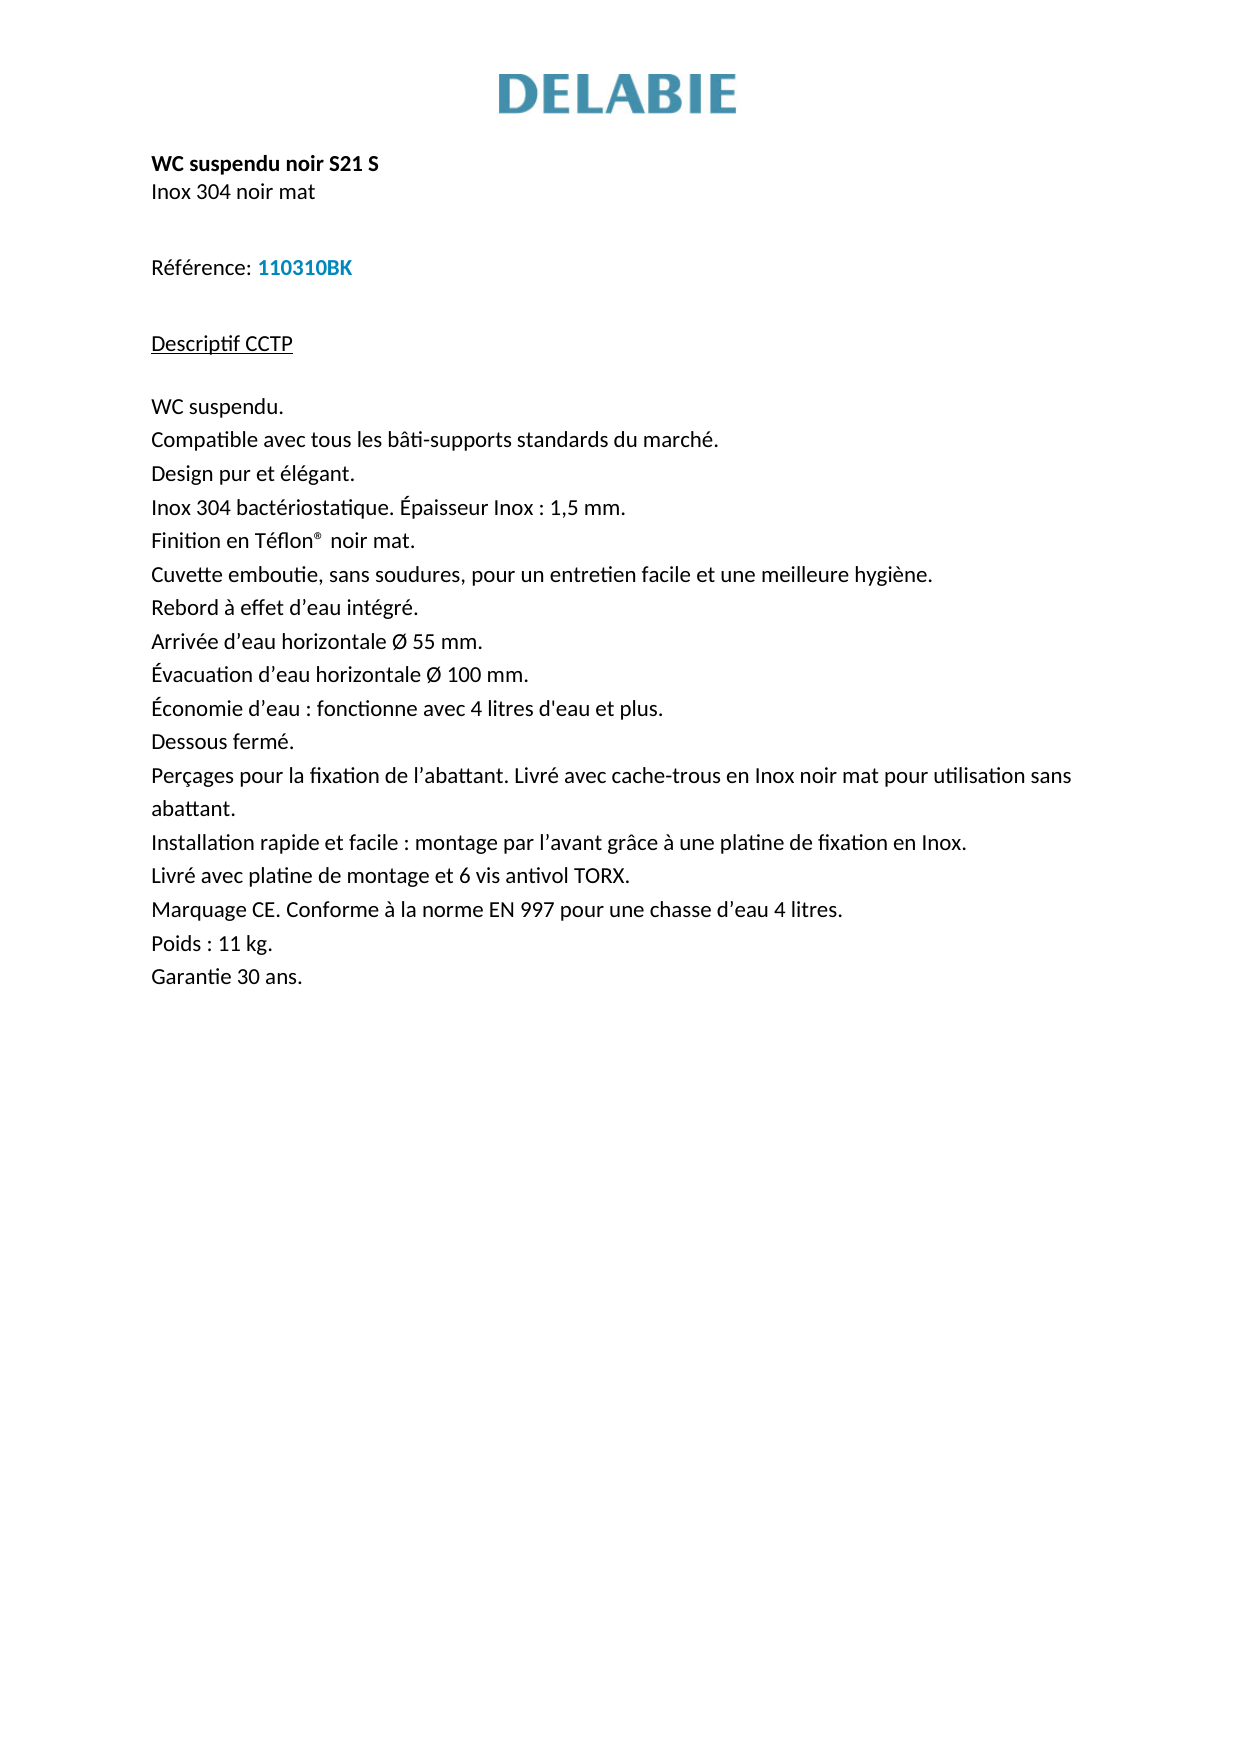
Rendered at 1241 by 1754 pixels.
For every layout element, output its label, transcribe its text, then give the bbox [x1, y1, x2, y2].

text Arrivée d’eau horizontale Ø 55 mm. [151, 627, 1084, 655]
text Design pur et élégant. [151, 459, 1084, 487]
text Descriptif CCTP [151, 329, 1084, 357]
picture [497, 74, 738, 114]
text Évacuation d’eau horizontale Ø 100 mm. [151, 660, 1084, 688]
text Inox 304 noir mat [151, 177, 1084, 205]
text Poids : 11 kg. [151, 929, 1084, 957]
text Installation rapide et facile : montage par l’avant grâce à une platine de fixation en Inox. [151, 828, 1084, 856]
text Inox 304 bactériostatique. Épaisseur Inox : 1,5 mm. [151, 493, 1084, 521]
text Dessous fermé. [151, 727, 1084, 755]
text WC suspendu noir S21 S [151, 149, 1084, 177]
text Perçages pour la fixation de l’abattant. Livré avec cache-trous en Inox noir mat pour utilisation sans abattant. [151, 761, 1084, 822]
text Rebord à effet d’eau intégré. [151, 593, 1084, 621]
text Marquage CE. Conforme à la norme EN 997 pour une chasse d’eau 4 litres. [151, 895, 1084, 923]
text Économie d’eau : fonctionne avec 4 litres d'eau et plus. [151, 694, 1084, 722]
text Livré avec platine de montage et 6 vis antivol TORX. [151, 862, 1084, 889]
text Référence: 110310BK [151, 253, 1084, 281]
text Finition en Téflon® noir mat. [151, 526, 1084, 554]
text Garantie 30 ans. [151, 962, 1084, 990]
text Compatible avec tous les bâti-supports standards du marché. [151, 426, 1084, 453]
text WC suspendu. [151, 392, 1084, 420]
text Cuvette emboutie, sans soudures, pour un entretien facile et une meilleure hygiène. [151, 560, 1084, 588]
